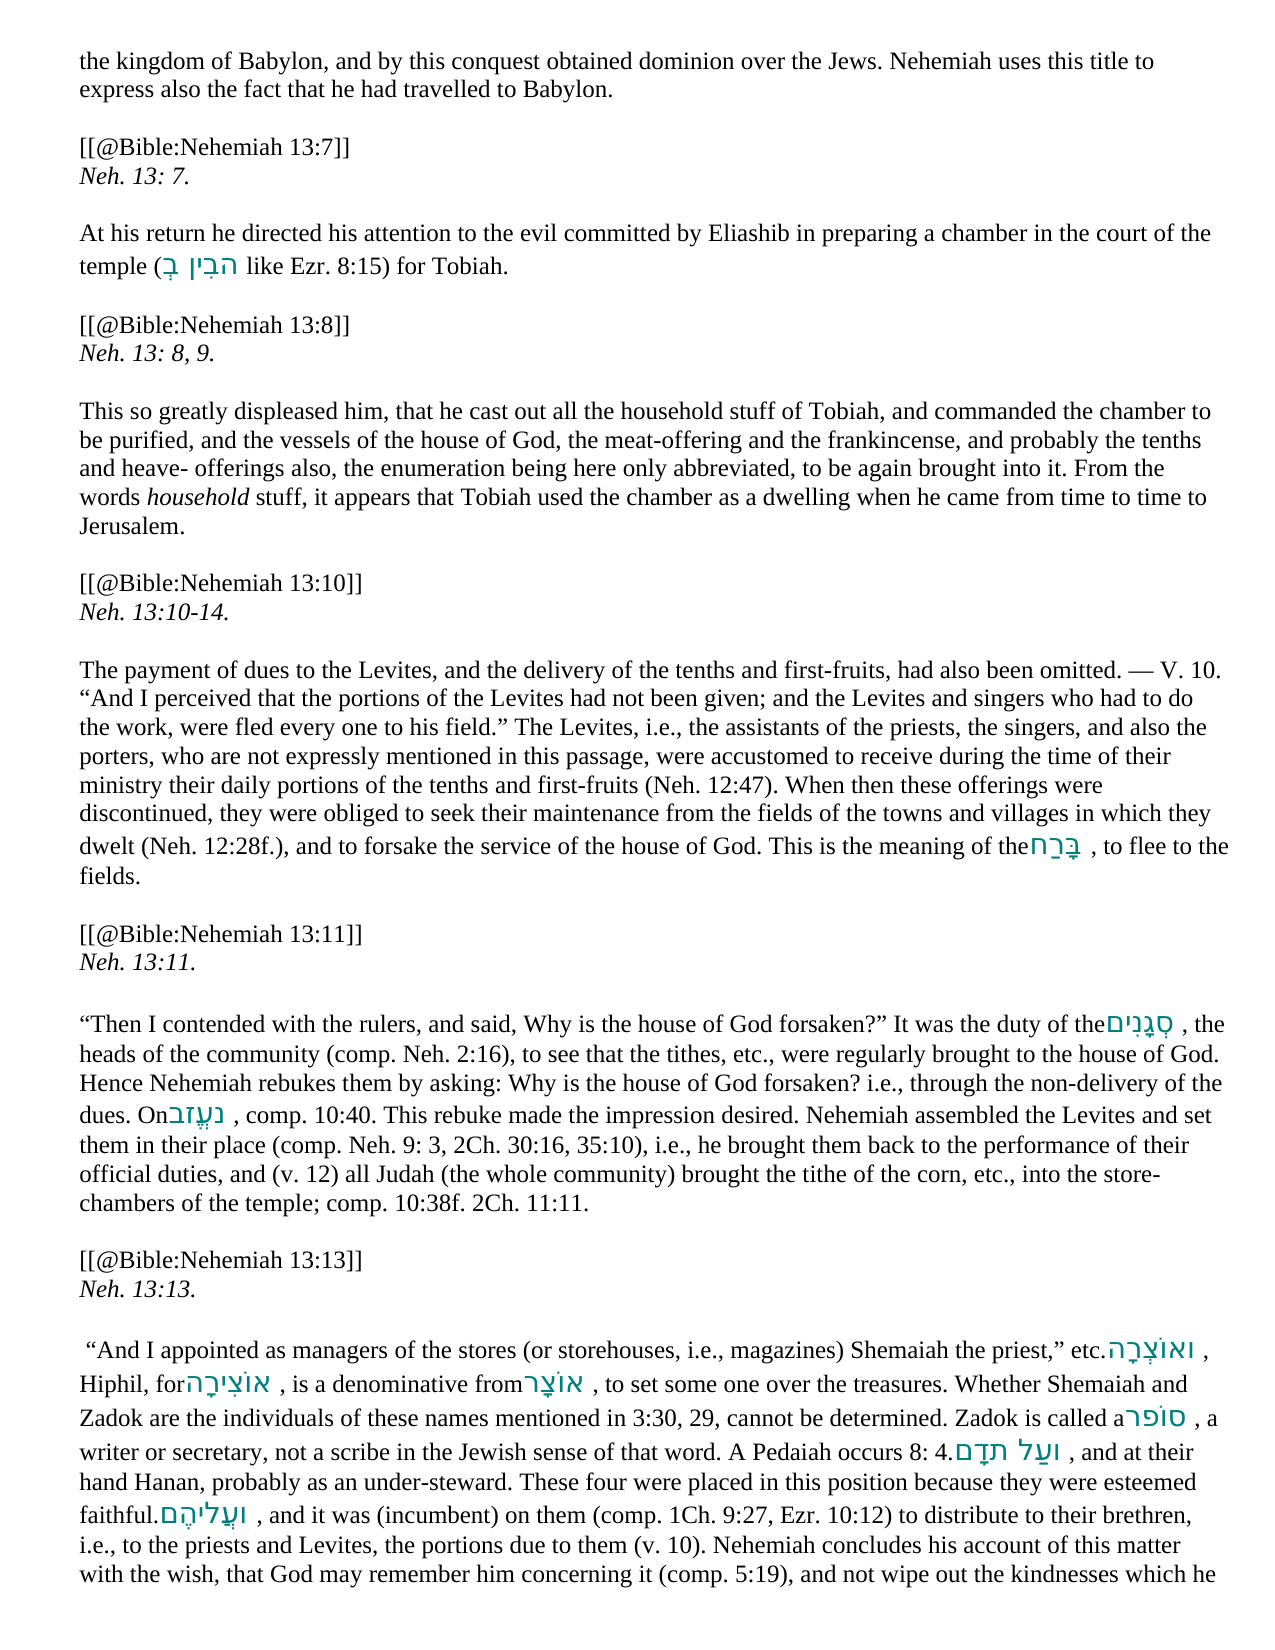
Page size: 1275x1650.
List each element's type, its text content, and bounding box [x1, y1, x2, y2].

text This so greatly displeased him, that he cast out all the household stuff of Tobiah, and commanded the chamber to be purified, and the vessels of the house of God, the meat-offering and the frankincense, and probably the tenths and heave- offerings also, the enumeration being here only abbreviated, to be again brought into it. From the words household stuff, it appears that Tobiah used the chamber as a dwelling when he came from time to time to Jerusalem. [79, 396, 1229, 540]
text At his return he directed his attention to the evil committed by Eliashib in preparing a chamber in the court of the temple (הבִין בְ like Ezr. 8:15) for Tobiah. [79, 218, 1229, 281]
subtitle Neh. 13:11. [79, 947, 1229, 976]
text The payment of dues to the Levites, and the delivery of the tenths and first-fruits, had also been omitted. — V. 10. “And I perceived that the portions of the Levites had not been given; and the Levites and singers who had to do the work, were fled every one to his field.” The Levites, i.e., the assistants of the priests, the singers, and also the porters, who are not expressly mentioned in this passage, were accustomed to receive during the time of their ministry their daily portions of the tenths and first-fruits (Neh. 12:47). When then these offerings were discontinued, they were obliged to seek their maintenance from the fields of the towns and villages in which they dwelt (Neh. 12:28f.), and to forsake the service of the house of God. This is the meaning of theבָּרַח , to flee to the fields. [79, 655, 1229, 890]
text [79, 1332, 1229, 1588]
text [[@Bible:Nehemiah 13:10]] [79, 568, 1229, 597]
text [79, 46, 1229, 103]
text [[@Bible:Nehemiah 13:8]] [79, 310, 1229, 338]
subtitle Neh. 13:10-14. [79, 597, 1229, 626]
subtitle Neh. 13: 8, 9. [79, 338, 1229, 367]
text “Then I contended with the rulers, and said, Why is the house of God forsaken?” It was the duty of theסְגָנִים , the heads of the community (comp. Neh. 2:16), to see that the tithes, etc., were regularly brought to the house of God. Hence Nehemiah rebukes them by asking: Why is the house of God forsaken? i.e., through the non-delivery of the dues. Onנעֱזב , comp. 10:40. This rebuke made the impression desired. Nehemiah assembled the Levites and set them in their place (comp. Neh. 9: 3, 2Ch. 30:16, 35:10), i.e., he brought them back to the performance of their official duties, and (v. 12) all Judah (the whole community) brought the tithe of the corn, etc., into the store- chambers of the temple; comp. 10:38f. 2Ch. 11:11. [79, 1005, 1229, 1217]
subtitle Neh. 13:13. [79, 1274, 1229, 1303]
text [[@Bible:Nehemiah 13:7]] [79, 132, 1229, 161]
subtitle Neh. 13: 7. [79, 161, 1229, 189]
text [[@Bible:Nehemiah 13:13]] [79, 1245, 1229, 1274]
text [[@Bible:Nehemiah 13:11]] [79, 919, 1229, 947]
